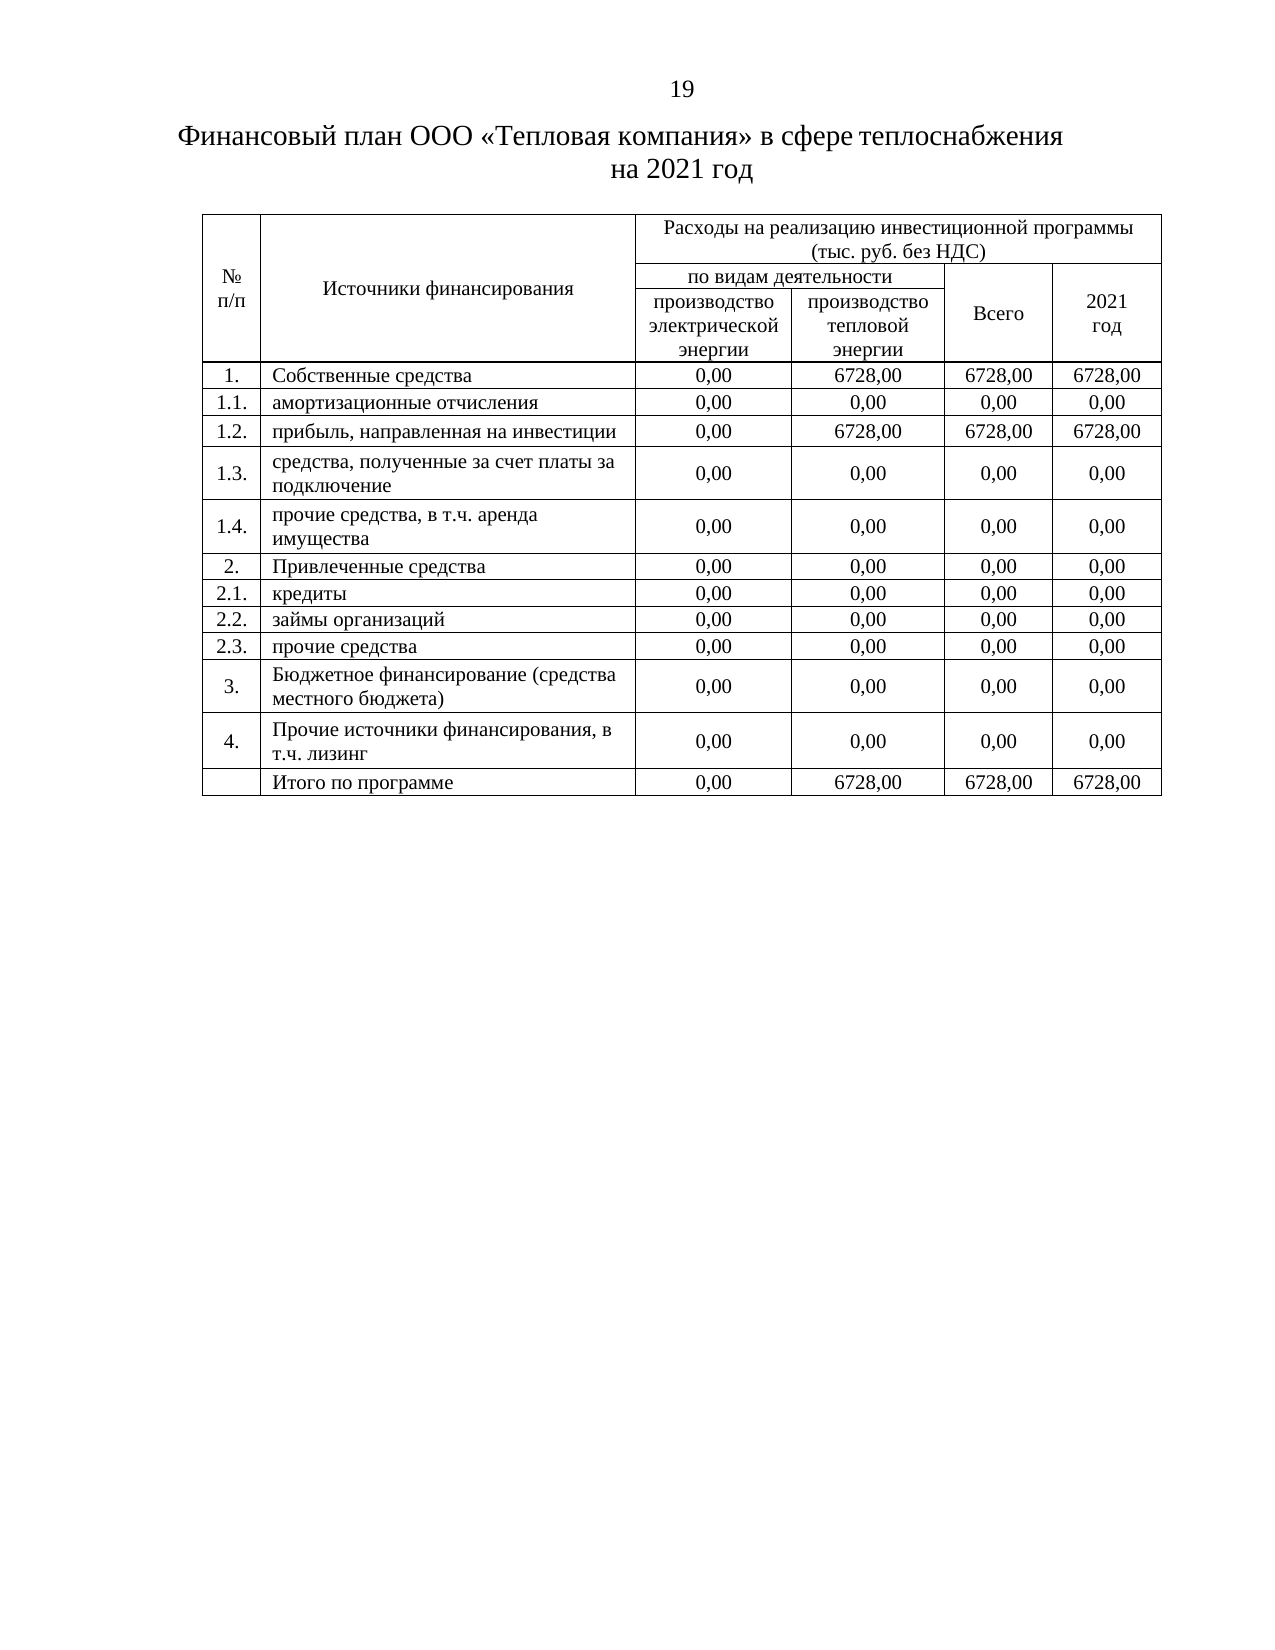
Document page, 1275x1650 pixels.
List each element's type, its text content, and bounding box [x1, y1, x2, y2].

table_cell 0,00 [1053, 607, 1161, 632]
table_cell 0,00 [945, 554, 1052, 579]
table_cell кредиты [261, 580, 635, 606]
table_cell 0,00 [1053, 633, 1161, 659]
table_cell 0,00 [1053, 660, 1161, 712]
table_cell 0,00 [792, 554, 944, 579]
table_cell 2021 год [1053, 264, 1161, 361]
table_cell средства, полученные за счет платы за подключение [261, 447, 635, 499]
table_cell займы организаций [261, 607, 635, 632]
table_cell 0,00 [636, 713, 791, 768]
table_cell 0,00 [636, 416, 791, 446]
table_cell 0,00 [636, 633, 791, 659]
table_cell прибыль, направленная на инвестиции [261, 416, 635, 446]
table_cell 6728,00 [945, 769, 1052, 795]
table_cell Бюджетное финансирование (средства местного бюджета) [261, 660, 635, 712]
table_cell 0,00 [945, 713, 1052, 768]
table_cell 0,00 [945, 389, 1052, 414]
table_cell 0,00 [792, 660, 944, 712]
table_cell производство электрической энергии [636, 289, 791, 361]
table_cell 0,00 [1053, 580, 1161, 606]
table_cell 0,00 [1053, 389, 1161, 414]
table_cell 6728,00 [792, 363, 944, 388]
table_cell [203, 769, 260, 795]
table_cell 2.2. [203, 607, 260, 632]
table_cell Всего [945, 264, 1052, 361]
table_cell 0,00 [636, 660, 791, 712]
table_cell 0,00 [945, 500, 1052, 552]
table_cell 6728,00 [945, 416, 1052, 446]
table_cell Итого по программе [261, 769, 635, 795]
table_header Расходы на реализацию инвестиционной программы (тыс. руб. без НДС) [636, 215, 1161, 263]
table_cell Прочие источники финансирования, в т.ч. лизинг [261, 713, 635, 768]
table_cell 6728,00 [792, 416, 944, 446]
table_cell 2. [203, 554, 260, 579]
table_cell по видам деятельности [636, 264, 944, 288]
table_cell 6728,00 [1053, 416, 1161, 446]
table_header Источники финансирования [261, 215, 635, 361]
table_cell 0,00 [636, 363, 791, 388]
table_cell амортизационные отчисления [261, 389, 635, 414]
table_cell 0,00 [1053, 554, 1161, 579]
table_header № п/п [203, 215, 260, 361]
table_cell 0,00 [792, 713, 944, 768]
table_cell 0,00 [945, 447, 1052, 499]
table_cell 0,00 [792, 389, 944, 414]
table_cell 0,00 [636, 607, 791, 632]
table_cell 0,00 [792, 633, 944, 659]
table_cell 0,00 [1053, 713, 1161, 768]
table_cell 0,00 [792, 607, 944, 632]
table_cell производство тепловой энергии [792, 289, 944, 361]
table_cell 0,00 [636, 389, 791, 414]
table_cell 1. [203, 363, 260, 388]
table_cell 1.2. [203, 416, 260, 446]
table_cell 0,00 [636, 500, 791, 552]
table_cell 0,00 [945, 633, 1052, 659]
table_cell 0,00 [945, 660, 1052, 712]
table_cell 0,00 [945, 580, 1052, 606]
table_cell 0,00 [792, 447, 944, 499]
table_cell 6728,00 [1053, 769, 1161, 795]
table_cell Собственные средства [261, 363, 635, 388]
table_cell 1.4. [203, 500, 260, 552]
table_cell 0,00 [792, 580, 944, 606]
table_cell 0,00 [636, 447, 791, 499]
table_cell 3. [203, 660, 260, 712]
table_cell 0,00 [636, 580, 791, 606]
table_cell 2.1. [203, 580, 260, 606]
table_cell 0,00 [792, 500, 944, 552]
table_cell 0,00 [636, 769, 791, 795]
table_cell 0,00 [1053, 447, 1161, 499]
table_cell прочие средства [261, 633, 635, 659]
table_cell прочие средства, в т.ч. аренда имущества [261, 500, 635, 552]
table_cell 0,00 [636, 554, 791, 579]
table_cell 6728,00 [792, 769, 944, 795]
table_cell 0,00 [1053, 500, 1161, 552]
table_cell 2.3. [203, 633, 260, 659]
table_cell 0,00 [945, 607, 1052, 632]
text Финансовый план ООО «Тепловая компания» в сфере теплоснабжения [177, 118, 1186, 152]
table_cell 6728,00 [945, 363, 1052, 388]
table_cell Привлеченные средства [261, 554, 635, 579]
table_cell 6728,00 [1053, 363, 1161, 388]
text на 2021 год [177, 152, 1186, 185]
table_cell 1.3. [203, 447, 260, 499]
table_cell 1.1. [203, 389, 260, 414]
table_cell 4. [203, 713, 260, 768]
